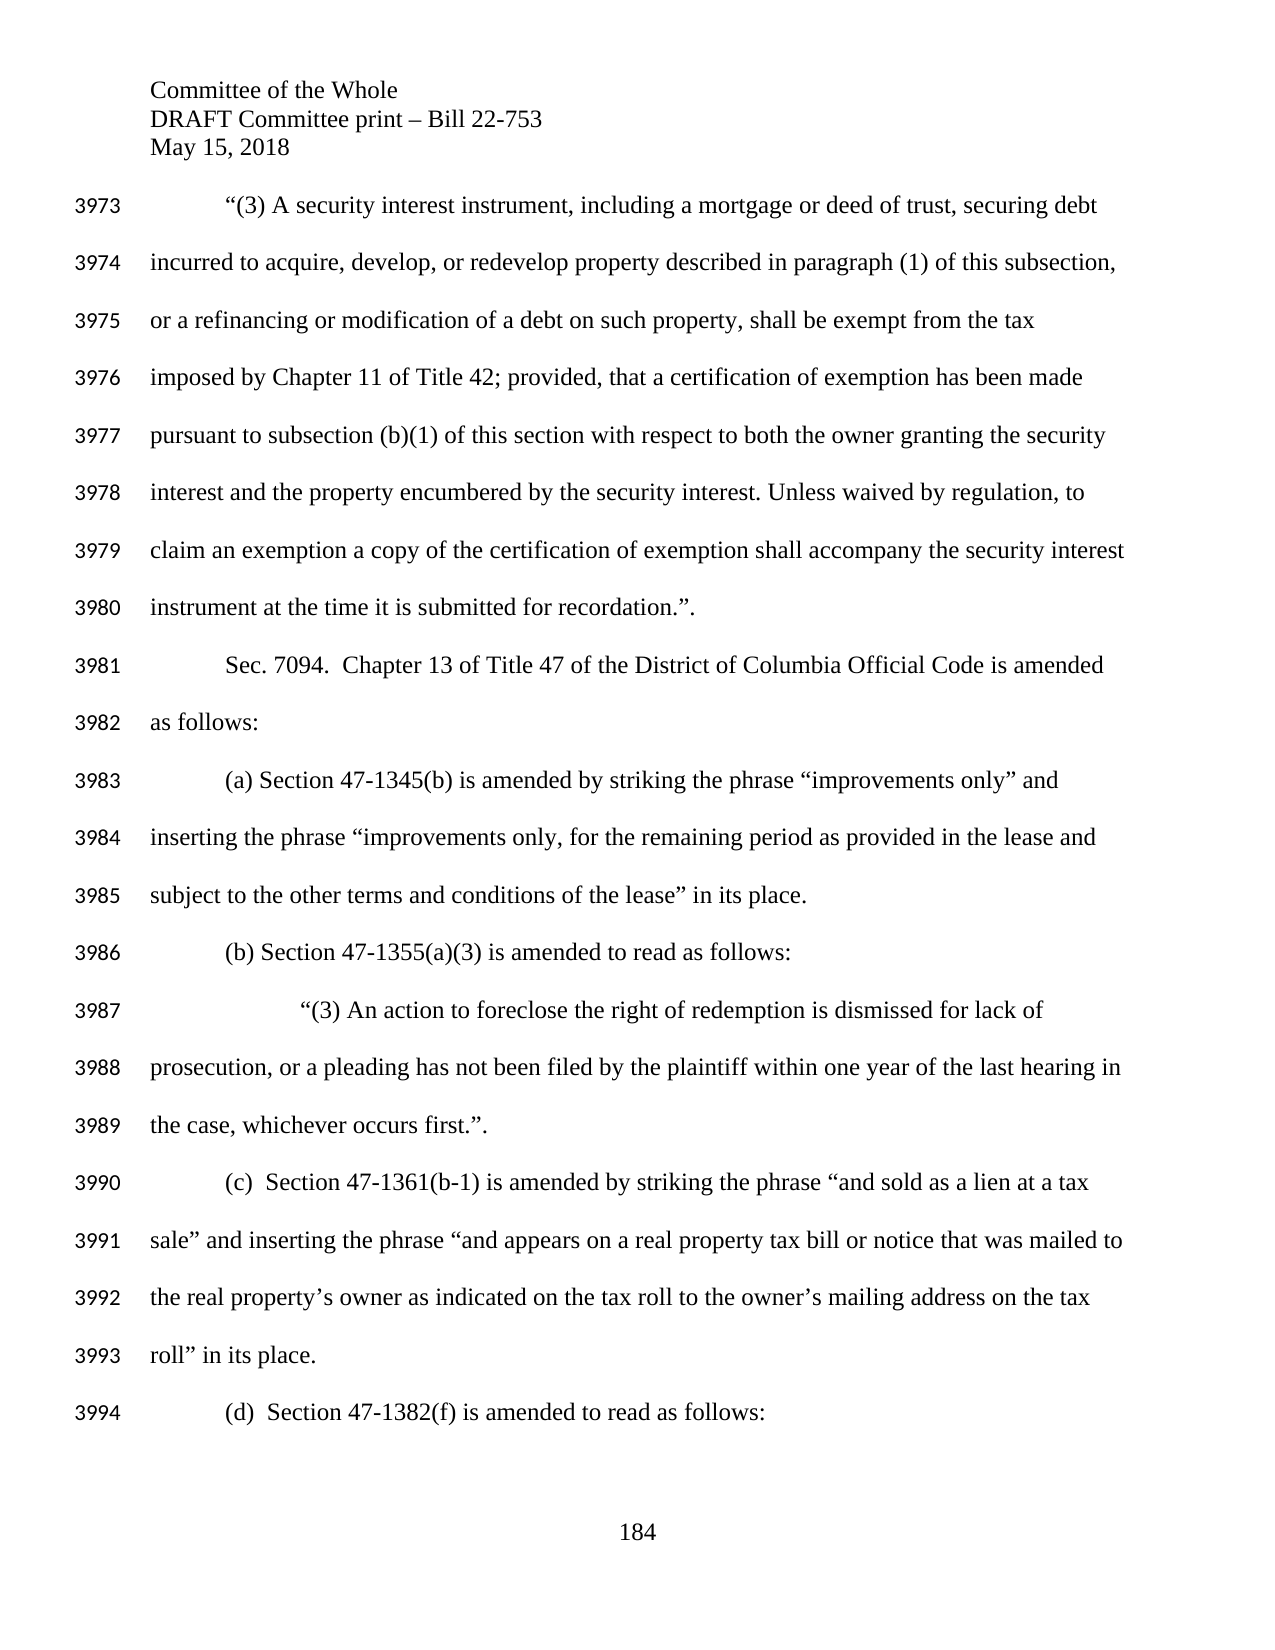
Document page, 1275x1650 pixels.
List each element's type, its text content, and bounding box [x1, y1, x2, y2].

text “(3) A security interest instrument, including a mortgage or deed of trust, securing debt incurred to acquire, develop, or redevelop property described in paragraph (1) of this subsection, or a refinancing or modification of a debt on such property, shall be exempt from the tax imposed by Chapter 11 of Title 42; provided, that a certification of exemption has been made pursuant to subsection (b)(1) of this section with respect to both the owner granting the security interest and the property encumbered by the security interest. Unless waived by regulation, to claim an exemption a copy of the certification of exemption shall accompany the security interest instrument at the time it is submitted for recordation.”. [150, 190, 1125, 621]
text (c) Section 47-1361(b-1) is amended by striking the phrase “and sold as a lien at a tax sale” and inserting the phrase “and appears on a real property tax bill or notice that was mailed to the real property’s owner as indicated on the tax roll to the owner’s mailing address on the tax roll” in its place. [150, 1167, 1125, 1369]
text Sec. 7094. Chapter 13 of Title 47 of the District of Columbia Official Code is amended as follows: [150, 650, 1125, 736]
text “(3) An action to foreclose the right of redemption is dismissed for lack of prosecution, or a pleading has not been filed by the plaintiff within one year of the last hearing in the case, whichever occurs first.”. [150, 995, 1125, 1139]
text (a) Section 47-1345(b) is amended by striking the phrase “improvements only” and inserting the phrase “improvements only, for the remaining period as provided in the lease and subject to the other terms and conditions of the lease” in its place. [150, 765, 1125, 909]
text (d) Section 47-1382(f) is amended to read as follows: [150, 1397, 1125, 1426]
text (b) Section 47-1355(a)(3) is amended to read as follows: [150, 937, 1125, 966]
